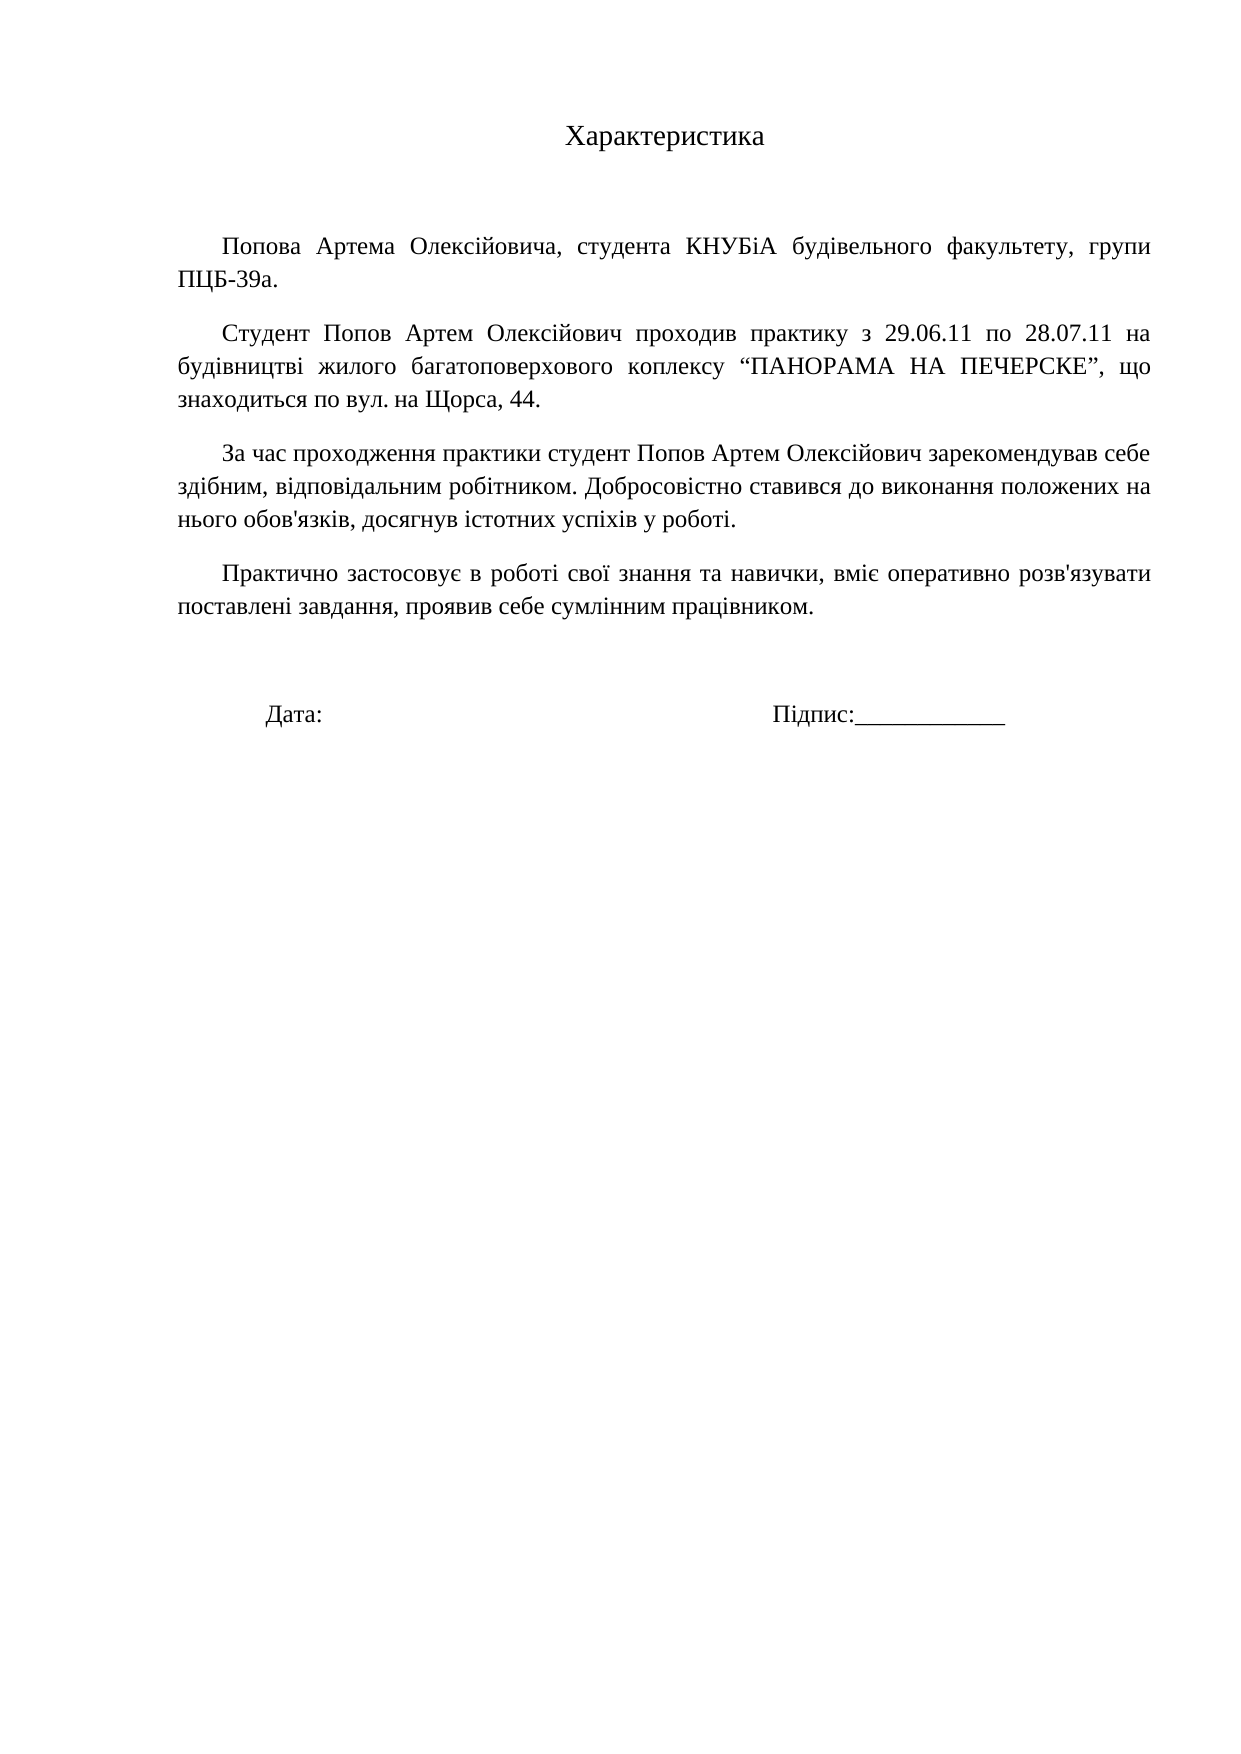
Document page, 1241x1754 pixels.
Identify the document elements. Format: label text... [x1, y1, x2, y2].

text За час проходження практики студент Попов Артем Олексійович зарекомендував себе здібним, відповідальним робітником. Добросовістно ставився до виконання положених на нього обов'язків, досягнув істотних успіхів у роботі. [177, 438, 1152, 533]
text Характеристика [177, 118, 1152, 152]
text Студент Попов Артем Олексійович проходив практику з 29.06.11 по 28.07.11 на будівництві жилого багатоповерхового коплексу “ПАНОРАМА НА ПЕЧЕРСКЕ”, що знаходиться по вул. на Щорса, 44. [177, 318, 1152, 413]
text Практично застосовує в роботі свої знання та навички, вміє оперативно розв'язувати поставлені завдання, проявив себе сумлінним працівником. [177, 558, 1152, 620]
text Дата: Підпис:____________ [177, 699, 1152, 728]
text Попова Артема Олексійовича, студента КНУБіА будівельного факультету, групи ПЦБ-39а. [177, 231, 1152, 293]
